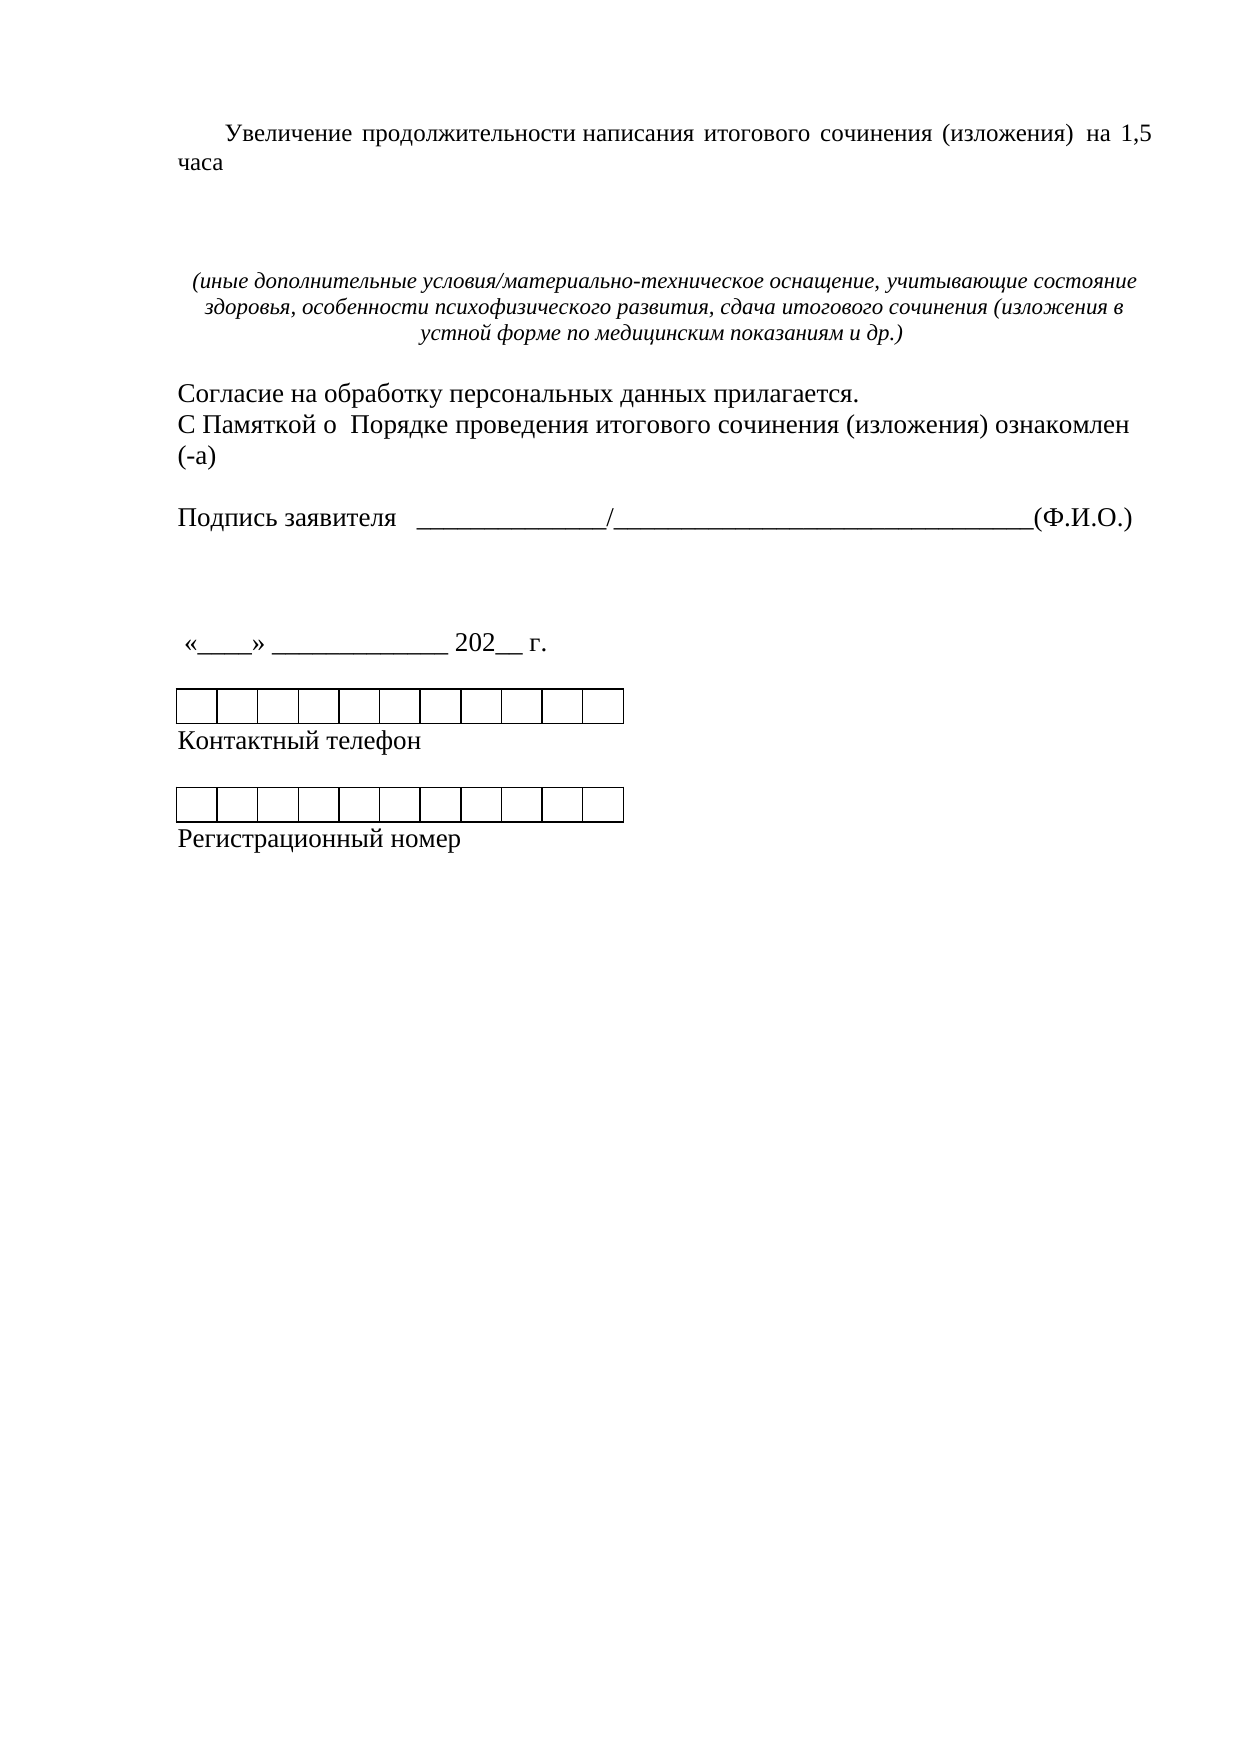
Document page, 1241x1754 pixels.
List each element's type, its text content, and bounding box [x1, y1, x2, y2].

text Контактный телефон [177, 724, 1152, 755]
table_header [543, 788, 582, 821]
table_header [462, 690, 501, 723]
text «____» _____________ 202__ г. [177, 626, 1152, 657]
table_header [502, 690, 541, 723]
text Согласие на обработку персональных данных прилагается. [177, 377, 1152, 408]
table_header [583, 788, 623, 821]
table_header [380, 690, 419, 723]
table_header [543, 690, 582, 723]
text C Памяткой о Порядке проведения итогового сочинения (изложения) ознакомлен (-а) [177, 408, 1152, 470]
text (иные дополнительные условия/материально-техническое оснащение, учитывающие состояние здоровья, особенности психофизического развития, сдача итогового сочинения (изложения в устной форме по медицинским показаниям и др.) [177, 267, 1152, 346]
table_header [462, 788, 501, 821]
table_header [421, 788, 460, 821]
table_header [299, 788, 338, 821]
text Увеличение продолжительности написания итогового сочинения (изложения) на 1,5 часа [177, 118, 1152, 176]
table_header [299, 690, 338, 723]
table_header [177, 788, 216, 821]
table_header [258, 690, 298, 723]
table_header [258, 788, 298, 821]
table_header [502, 788, 541, 821]
table_header [177, 690, 216, 723]
table_header [340, 788, 379, 821]
table_header [340, 690, 379, 723]
table_header [583, 690, 623, 723]
table_header [218, 788, 257, 821]
text Регистрационный номер [177, 822, 1152, 854]
text Подпись заявителя ______________/_______________________________(Ф.И.О.) [177, 501, 1152, 533]
table_header [421, 690, 460, 723]
table_header [380, 788, 419, 821]
table_header [218, 690, 257, 723]
